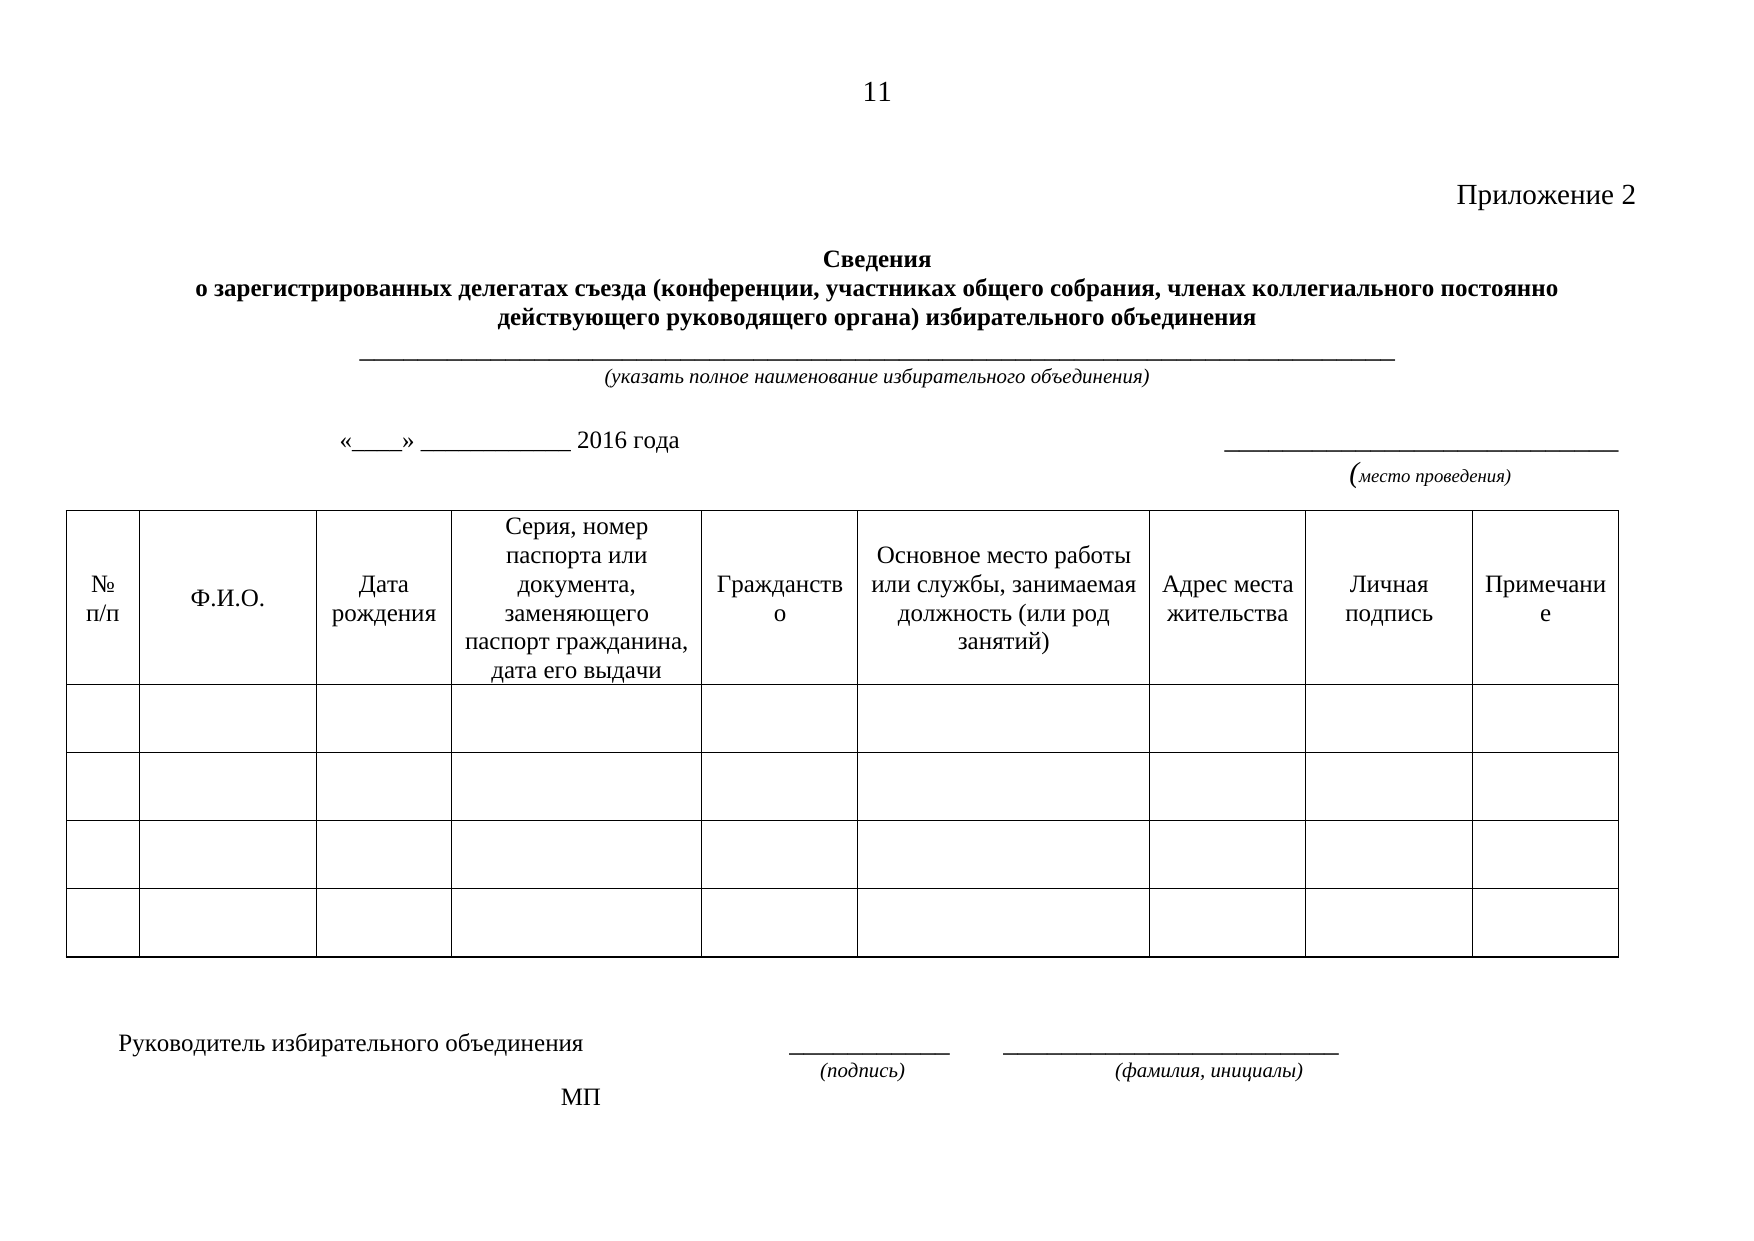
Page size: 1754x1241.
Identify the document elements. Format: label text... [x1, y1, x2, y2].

table_cell [1150, 889, 1305, 956]
table_header Основное место работы или службы, занимаемая должность (или род занятий) [858, 511, 1149, 684]
table_cell [140, 685, 316, 752]
table_cell [1473, 753, 1618, 820]
table_cell [1306, 685, 1472, 752]
table_cell [858, 685, 1149, 752]
table_cell [1473, 889, 1618, 956]
table_cell [702, 685, 857, 752]
table_cell [1150, 685, 1305, 752]
text о зарегистрированных делегатах съезда (конференции, участниках общего собрания, членах коллегиального постоянно действующего руководящего органа) избирательного объединения [118, 273, 1636, 331]
table_cell [1150, 821, 1305, 888]
table_cell [140, 753, 316, 820]
table_cell [317, 685, 451, 752]
table_cell [702, 889, 857, 956]
table_cell [452, 685, 701, 752]
table_cell [702, 753, 857, 820]
table_header Личная подпись [1306, 511, 1472, 684]
table_cell [67, 753, 139, 820]
table_header Адрес места жительства [1150, 511, 1305, 684]
table_cell [858, 753, 1149, 820]
table_cell [1473, 685, 1618, 752]
subtitle Сведения [118, 244, 1636, 273]
table_cell [858, 821, 1149, 888]
table_cell [67, 685, 139, 752]
table_cell [702, 821, 857, 888]
table_cell [452, 821, 701, 888]
text (место проведения) [1163, 455, 1636, 489]
table_cell [1306, 753, 1472, 820]
table_cell [452, 753, 701, 820]
table_cell [1150, 753, 1305, 820]
table_cell [317, 753, 451, 820]
table_cell [858, 889, 1149, 956]
table_cell [452, 889, 701, 956]
text _______________________________________________________________________ [118, 331, 1636, 364]
text «____» ____________ 2016 года ___________________________ [339, 422, 1636, 455]
text Руководитель избирательного объединения ___________ _______________________ [118, 1024, 1636, 1058]
text Приложение 2 [118, 177, 1636, 211]
table_header Дата рождения [317, 511, 451, 684]
text (подпись) (фамилия, инициалы) [118, 1058, 1636, 1082]
text (указать полное наименование избирательного объединения) [118, 364, 1636, 388]
text МП [118, 1082, 1636, 1111]
table_cell [67, 821, 139, 888]
table_header Гражданство [702, 511, 857, 684]
table_cell [140, 889, 316, 956]
table_cell [1306, 889, 1472, 956]
table_cell [1473, 821, 1618, 888]
table_cell [67, 889, 139, 956]
table_header № п/п [67, 511, 139, 684]
table_cell [1306, 821, 1472, 888]
table_header Серия, номер паспорта или документа, заменяющего паспорт гражданина, дата его выдачи [452, 511, 701, 684]
table_cell [317, 821, 451, 888]
table_cell [140, 821, 316, 888]
table_header Ф.И.О. [140, 511, 316, 684]
table_header Примечание [1473, 511, 1618, 684]
table_cell [317, 889, 451, 956]
